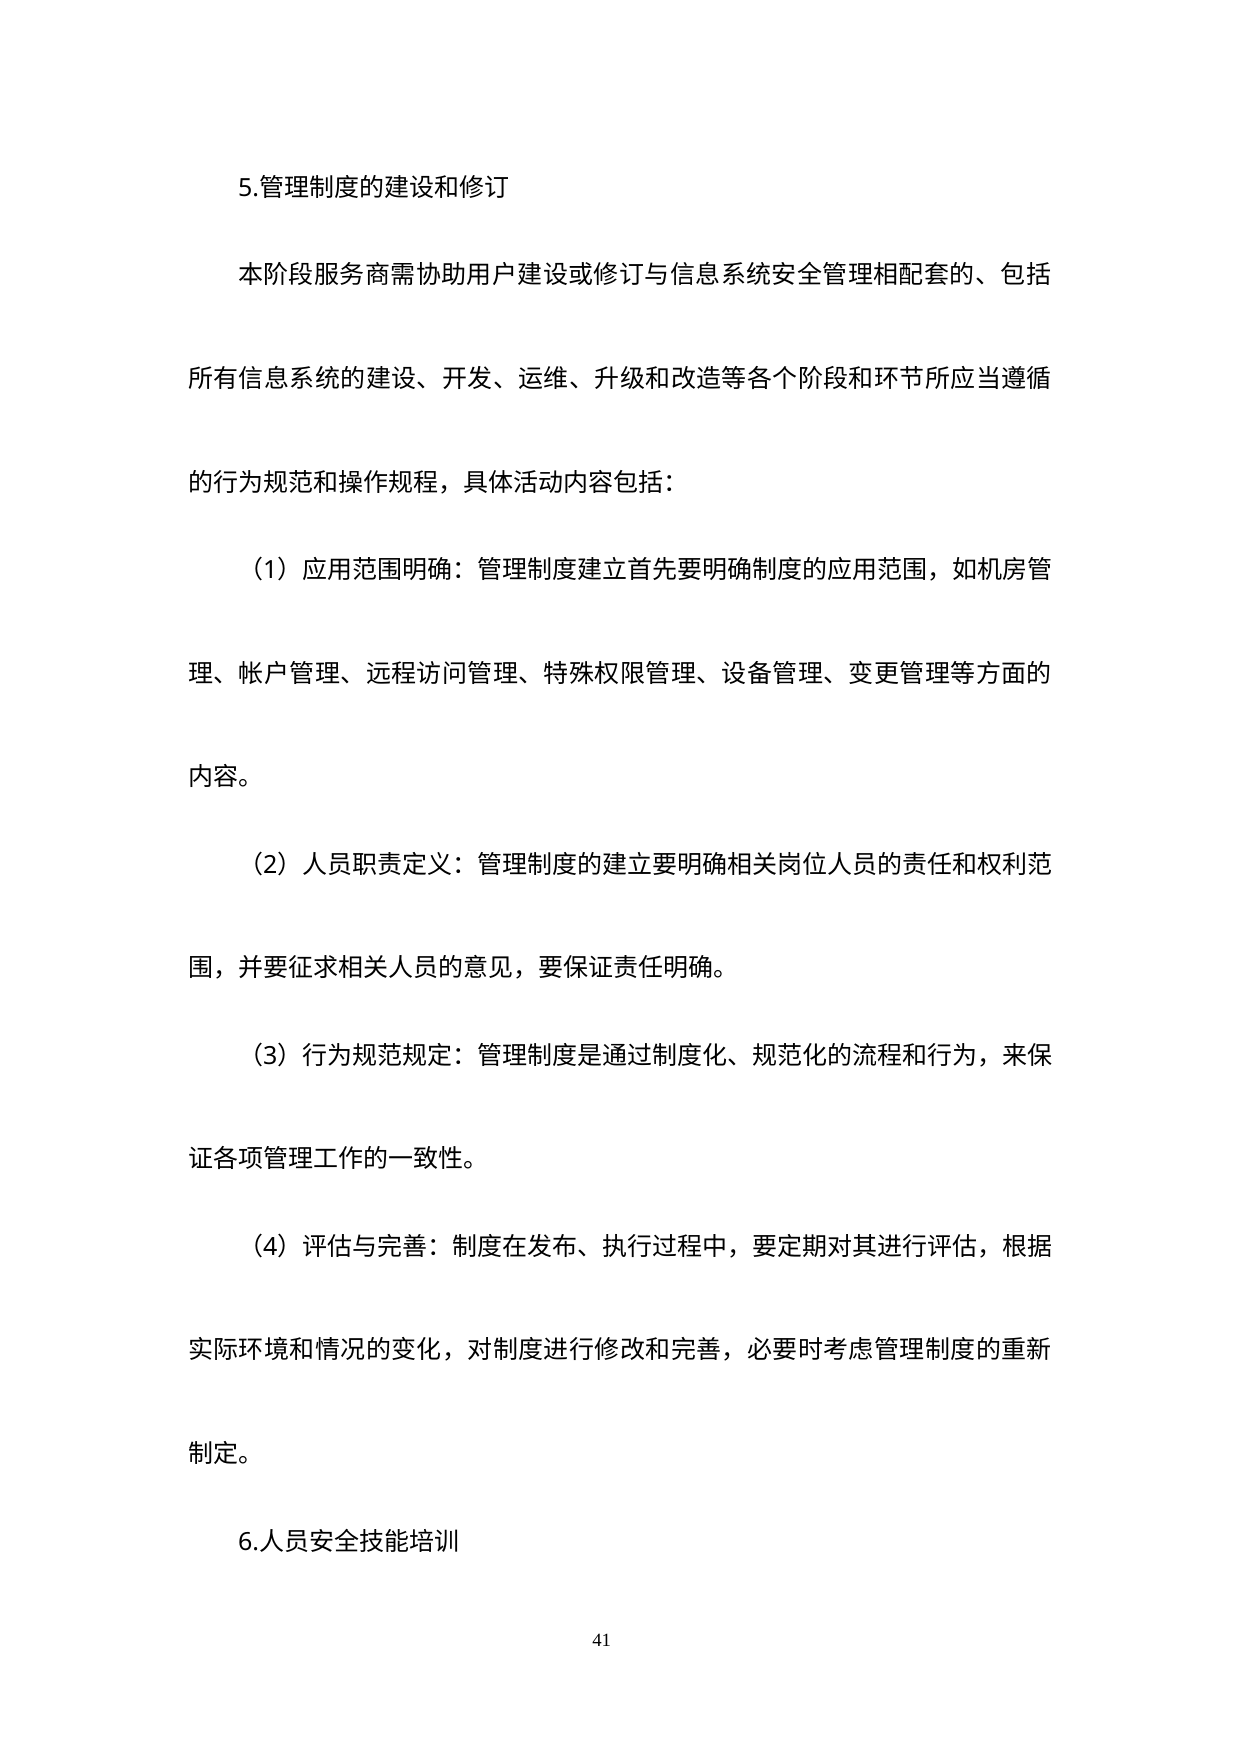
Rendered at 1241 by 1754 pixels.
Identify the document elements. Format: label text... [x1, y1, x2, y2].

text 5.管理制度的建设和修订 [188, 151, 1052, 220]
text （4）评估与完善：制度在发布、执行过程中，要定期对其进行评估，根据实际环境和情况的变化，对制度进行修改和完善，必要时考虑管理制度的重新制定。 [188, 1210, 1052, 1486]
text 本阶段服务商需协助用户建设或修订与信息系统安全管理相配套的、包括所有信息系统的建设、开发、运维、升级和改造等各个阶段和环节所应当遵循的行为规范和操作规程，具体活动内容包括： [188, 238, 1052, 515]
text （3）行为规范规定：管理制度是通过制度化、规范化的流程和行为，来保证各项管理工作的一致性。 [188, 1019, 1052, 1192]
text （1）应用范围明确：管理制度建立首先要明确制度的应用范围，如机房管理、帐户管理、远程访问管理、特殊权限管理、设备管理、变更管理等方面的内容。 [188, 533, 1052, 809]
text （2）人员职责定义：管理制度的建立要明确相关岗位人员的责任和权利范围，并要征求相关人员的意见，要保证责任明确。 [188, 828, 1052, 1001]
text 6.人员安全技能培训 [188, 1504, 1052, 1574]
